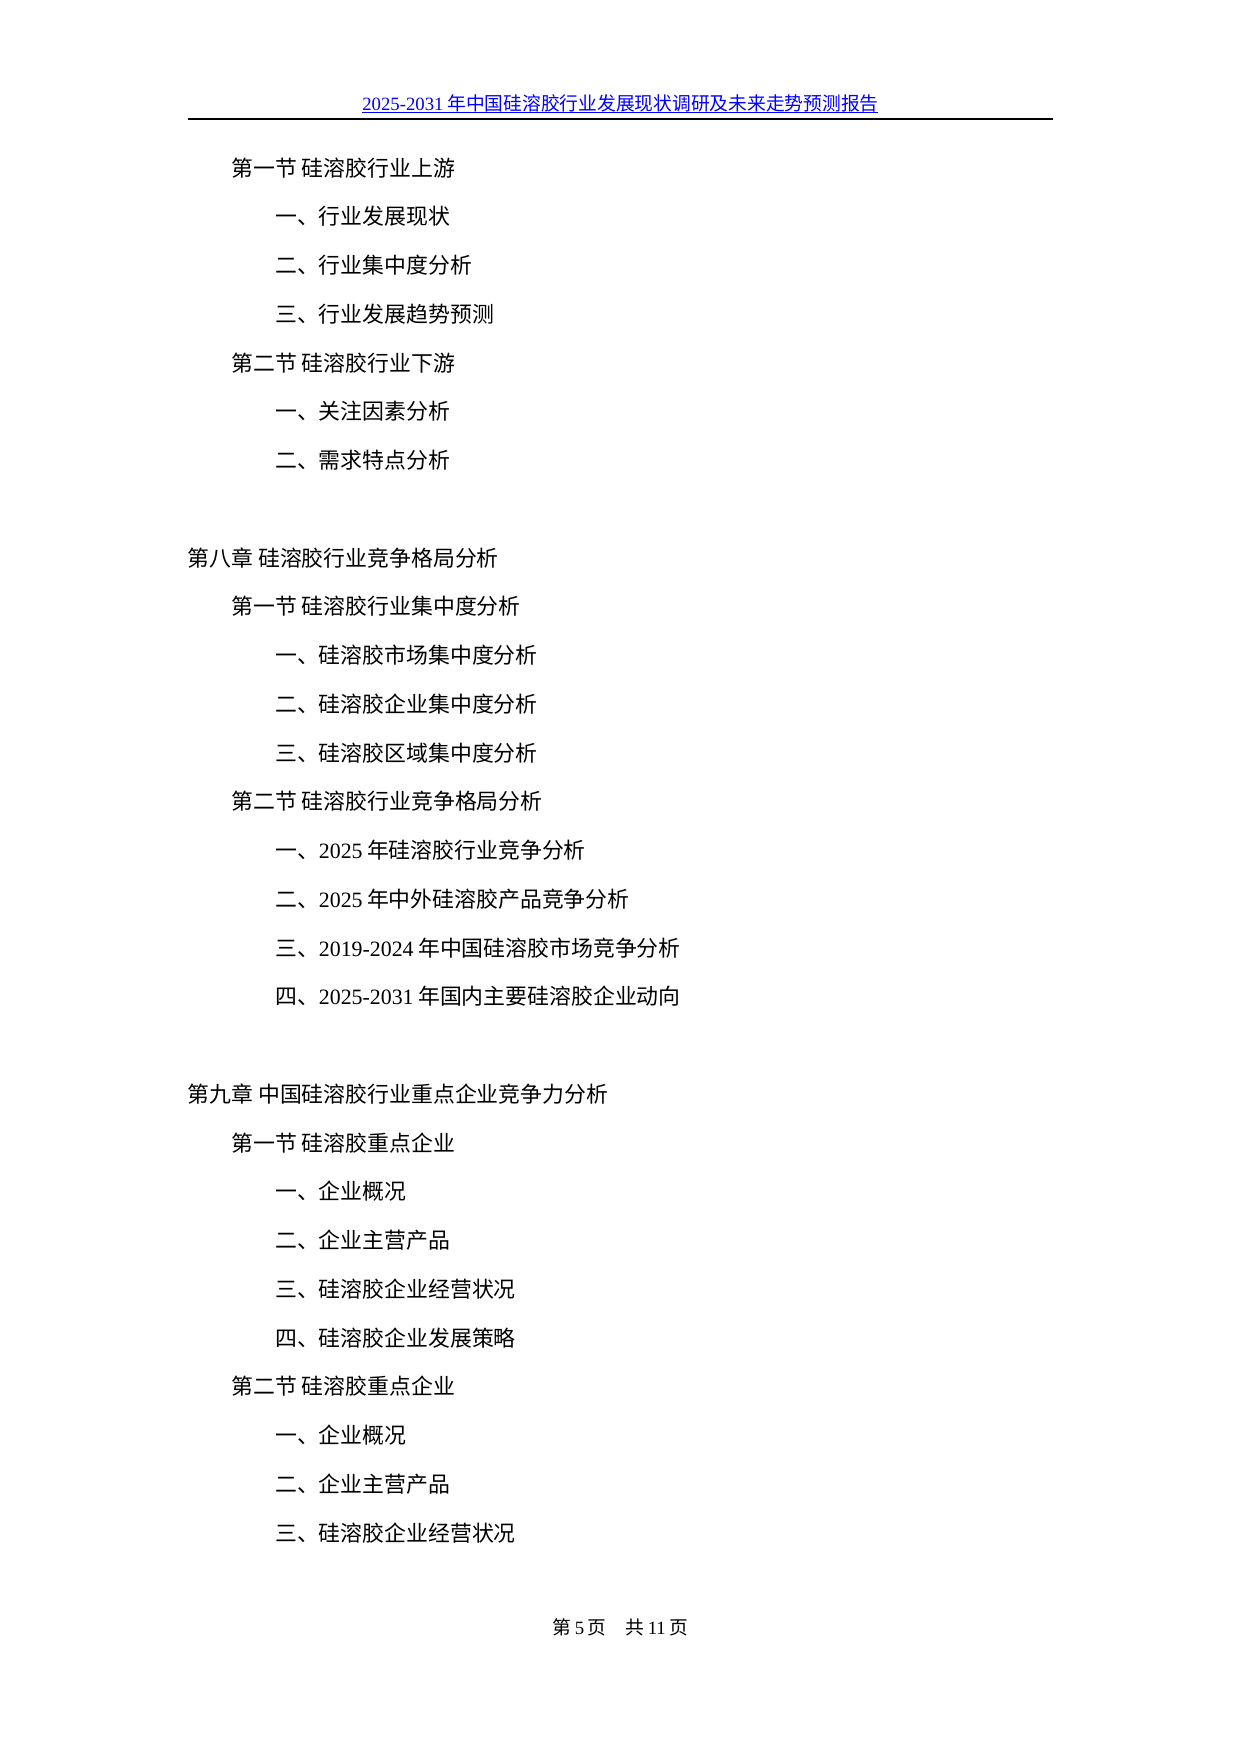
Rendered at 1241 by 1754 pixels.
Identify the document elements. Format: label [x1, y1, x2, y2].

text [187, 150, 1053, 1548]
